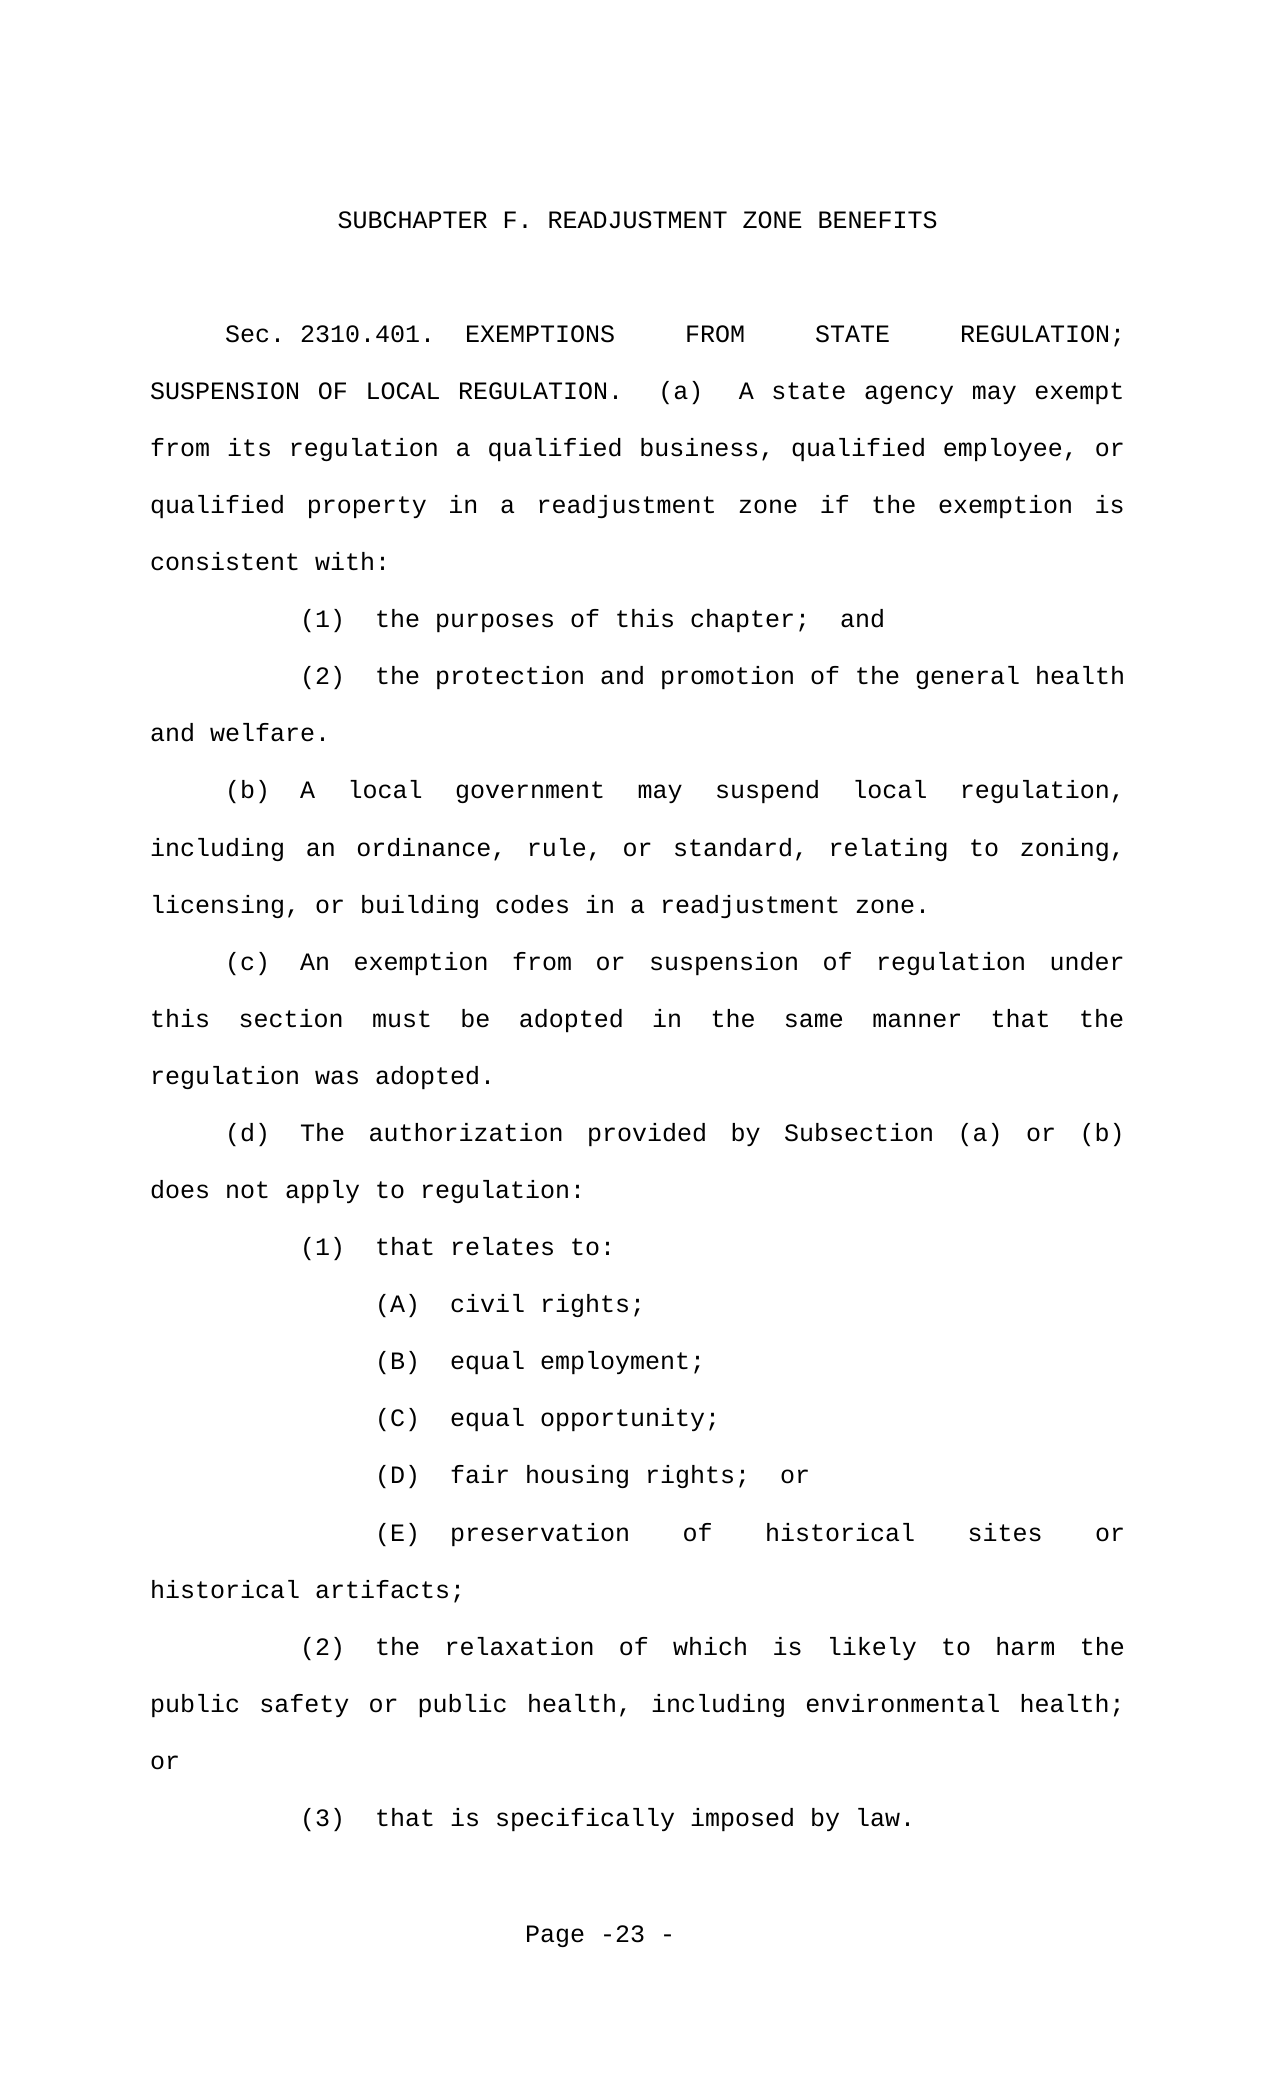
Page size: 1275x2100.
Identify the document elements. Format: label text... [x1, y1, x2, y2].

text (c) An exemption from or suspension of regulation under this section must be adopted in the same manner that the regulation was adopted. [150, 949, 1125, 1092]
text (E) preservation of historical sites or historical artifacts; [150, 1520, 1125, 1606]
text (2) the relaxation of which is likely to harm the public safety or public health, including environmental health; or [150, 1634, 1125, 1777]
text SUBCHAPTER F. READJUSTMENT ZONE BENEFITS [150, 207, 1125, 236]
text (2) the protection and promotion of the general health and welfare. [150, 664, 1125, 749]
text Sec. 2310.401. EXEMPTIONS FROM STATE REGULATION; SUSPENSION OF LOCAL REGULATION. (a) A state agency may exempt from its regulation a qualified business, qualified employee, or qualified property in a readjustment zone if the exemption is consistent with: [150, 321, 1125, 578]
text (d) The authorization provided by Subsection (a) or (b) does not apply to regulation: [150, 1120, 1125, 1206]
text (1) that relates to: [150, 1234, 1125, 1263]
text (C) equal opportunity; [150, 1406, 1125, 1434]
text (b) A local government may suspend local regulation, including an ordinance, rule, or standard, relating to zoning, licensing, or building codes in a readjustment zone. [150, 778, 1125, 921]
text (A) civil rights; [150, 1292, 1125, 1320]
text (1) the purposes of this chapter; and [150, 607, 1125, 635]
text (D) fair housing rights; or [150, 1463, 1125, 1491]
text (3) that is specifically imposed by law. [150, 1805, 1125, 1834]
text (B) equal employment; [150, 1349, 1125, 1377]
